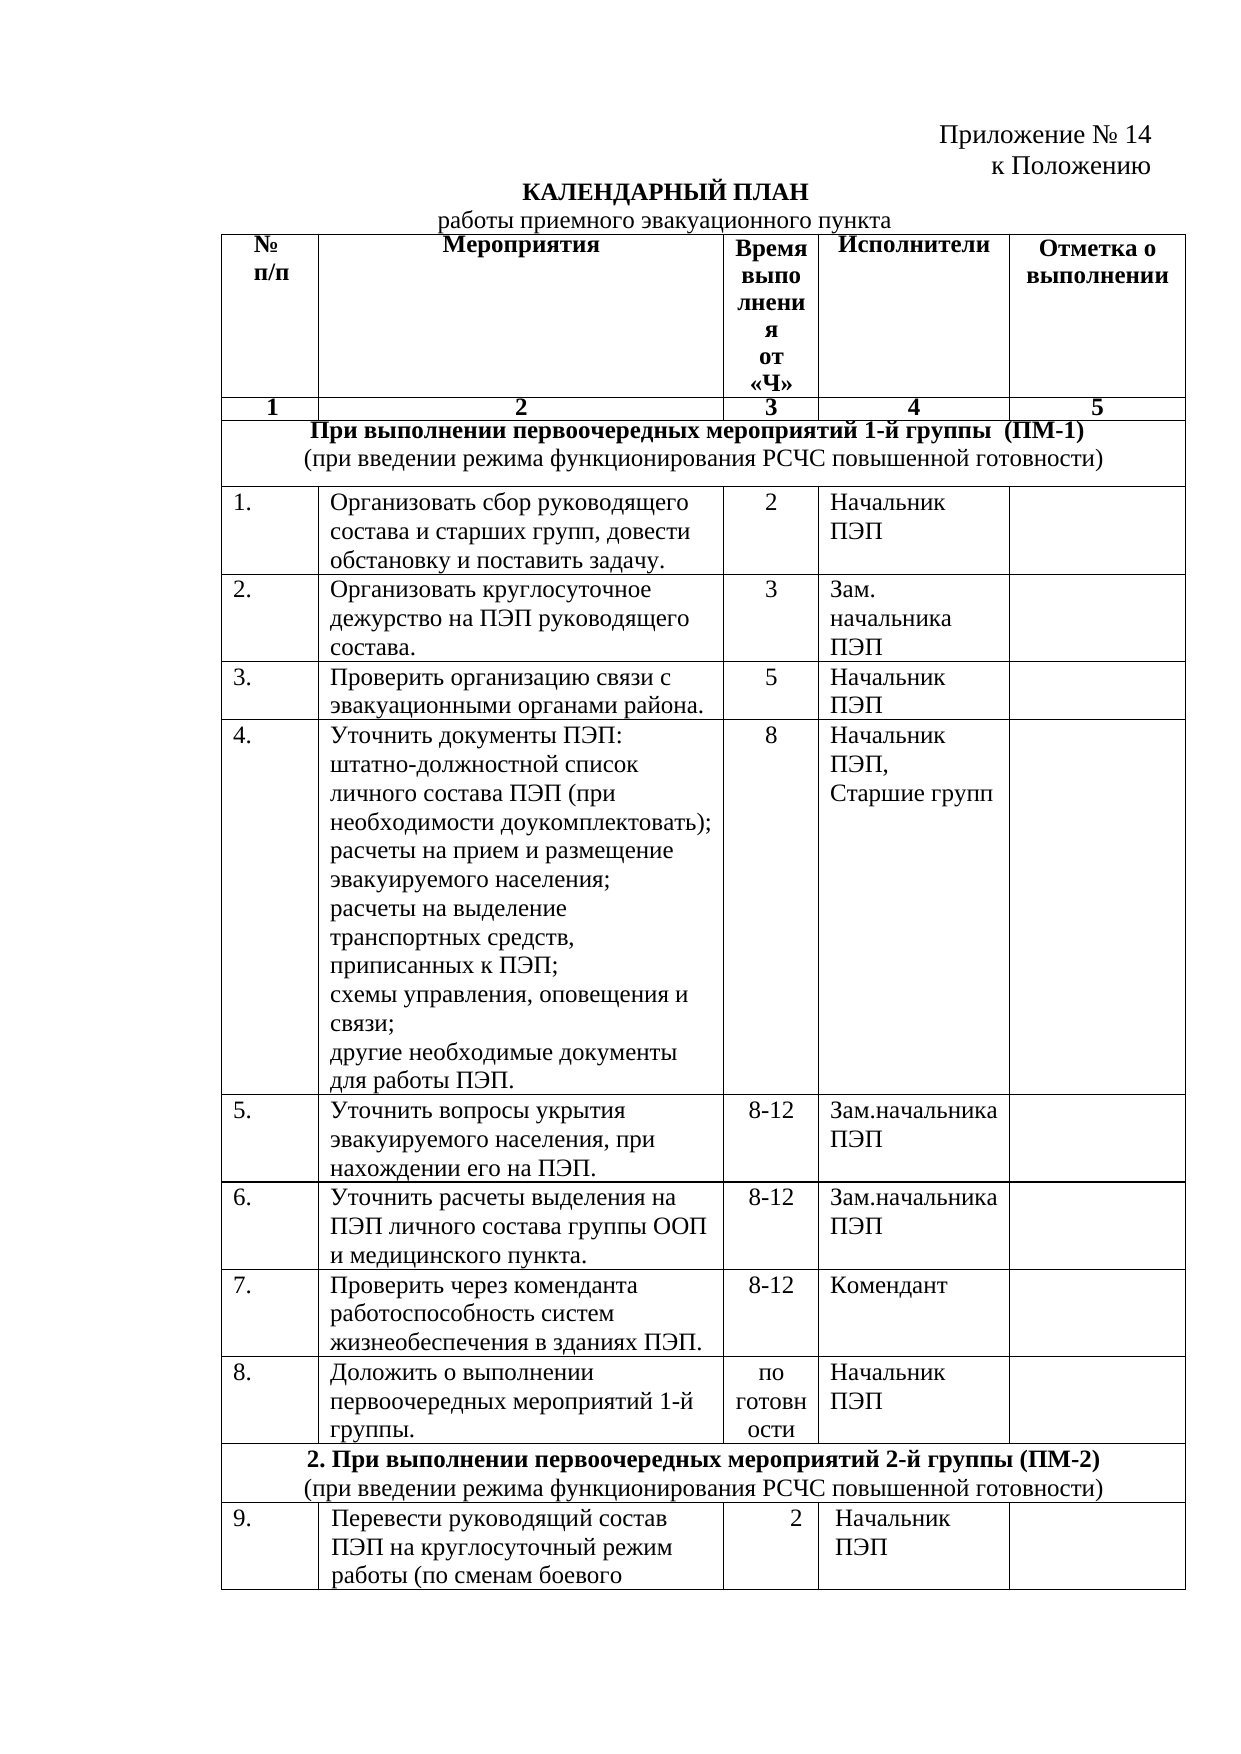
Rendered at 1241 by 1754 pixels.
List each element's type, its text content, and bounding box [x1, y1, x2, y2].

table_cell [1010, 1270, 1185, 1356]
table_cell 2 [319, 398, 723, 420]
table_cell 8-12 [724, 1183, 818, 1269]
table_cell [222, 1357, 318, 1443]
text Приложение № 14 [177, 118, 1152, 149]
table_cell Уточнить расчеты выделения на ПЭП личного состава группы ООП и медицинского пункта. [319, 1183, 723, 1269]
text работы приемного эвакуационного пункта [177, 205, 1152, 234]
table_cell [1010, 1357, 1185, 1443]
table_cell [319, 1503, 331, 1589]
table_cell [222, 662, 318, 719]
text КАЛЕНДАРНЫЙ ПЛАН [179, 180, 1152, 205]
table_cell Доложить о выполнении первоочередных мероприятий 1-й группы. [319, 1357, 723, 1443]
table_cell 5 [724, 662, 818, 719]
table_cell 5 [1010, 398, 1185, 420]
table_cell Организовать круглосуточное дежурство на ПЭП руководящего состава. [319, 575, 723, 661]
table_cell 1 [222, 398, 318, 420]
table_cell Начальник ПЭП [819, 1503, 1009, 1589]
table_cell Организовать сбор руководящего состава и старших групп, довести обстановку и поставить задачу. [319, 487, 723, 573]
table_cell 3 [724, 398, 818, 420]
table_cell [1010, 662, 1185, 719]
table_header Отметка о выполнении [1010, 235, 1185, 397]
table_cell [1010, 1095, 1185, 1181]
table_cell Уточнить вопросы укрытия эвакуируемого населения, при нахождении его на ПЭП. [319, 1095, 723, 1181]
table_cell Начальник ПЭП [819, 487, 1009, 573]
table_cell [1010, 487, 1185, 573]
table_cell [222, 1503, 318, 1589]
table_header Время выполнения от «Ч» [724, 235, 818, 397]
table_cell Начальник ПЭП [819, 1357, 1009, 1443]
table_cell 8 [724, 720, 818, 1094]
table_header № п/п [222, 235, 318, 397]
table_cell При выполнении первоочередных мероприятий 1-й группы (ПМ-1) (при введении режима функционирования РСЧС повышенной готовности) [222, 421, 1185, 486]
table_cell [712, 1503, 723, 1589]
table_cell [222, 1270, 318, 1356]
table_cell Проверить через коменданта работоспособность систем жизнеобеспечения в зданиях ПЭП. [319, 1270, 723, 1356]
text к Положению [177, 149, 1152, 180]
table_cell по готовности [724, 1357, 818, 1443]
table_cell Начальник ПЭП [819, 662, 1009, 719]
table_cell 2 [724, 487, 818, 573]
table_cell Зам.начальника ПЭП [819, 1183, 1009, 1269]
table_cell Начальник ПЭП, Старшие групп [819, 720, 1009, 1094]
table_cell 8-12 [724, 1095, 818, 1181]
table_cell [222, 487, 318, 573]
table_cell [1010, 720, 1185, 1094]
table_cell Зам. начальника ПЭП [819, 575, 1009, 661]
table_cell 4 [819, 398, 1009, 420]
table_cell Уточнить документы ПЭП: штатно-должностной список личного состава ПЭП (при необходимости доукомплектовать); расчеты на прием и размещение эвакуируемого населения; расчеты на выделение транспортных средств, приписанных к ПЭП; схемы управления, оповещения и связи; другие необходимые документы для работы ПЭП. [319, 720, 723, 1094]
table_cell [222, 575, 318, 661]
table_cell Проверить организацию связи с эвакуационными органами района. [319, 662, 723, 719]
table_cell [1010, 1503, 1185, 1589]
table_cell [1010, 1183, 1185, 1269]
table_cell 2 [724, 1503, 818, 1589]
table_cell 3 [724, 575, 818, 661]
table_cell Зам.начальника ПЭП [819, 1095, 1009, 1181]
table_header Мероприятия [319, 235, 723, 397]
table_cell Комендант [819, 1270, 1009, 1356]
table_cell [222, 1095, 318, 1181]
table_cell 8-12 [724, 1270, 818, 1356]
table_cell [222, 720, 318, 1094]
table_cell [1010, 575, 1185, 661]
table_cell [222, 1183, 318, 1269]
table_cell 2. При выполнении первоочередных мероприятий 2-й группы (ПМ-2) (при введении режима функционирования РСЧС повышенной готовности) [222, 1444, 1185, 1502]
table_header Исполнители [819, 235, 1009, 397]
